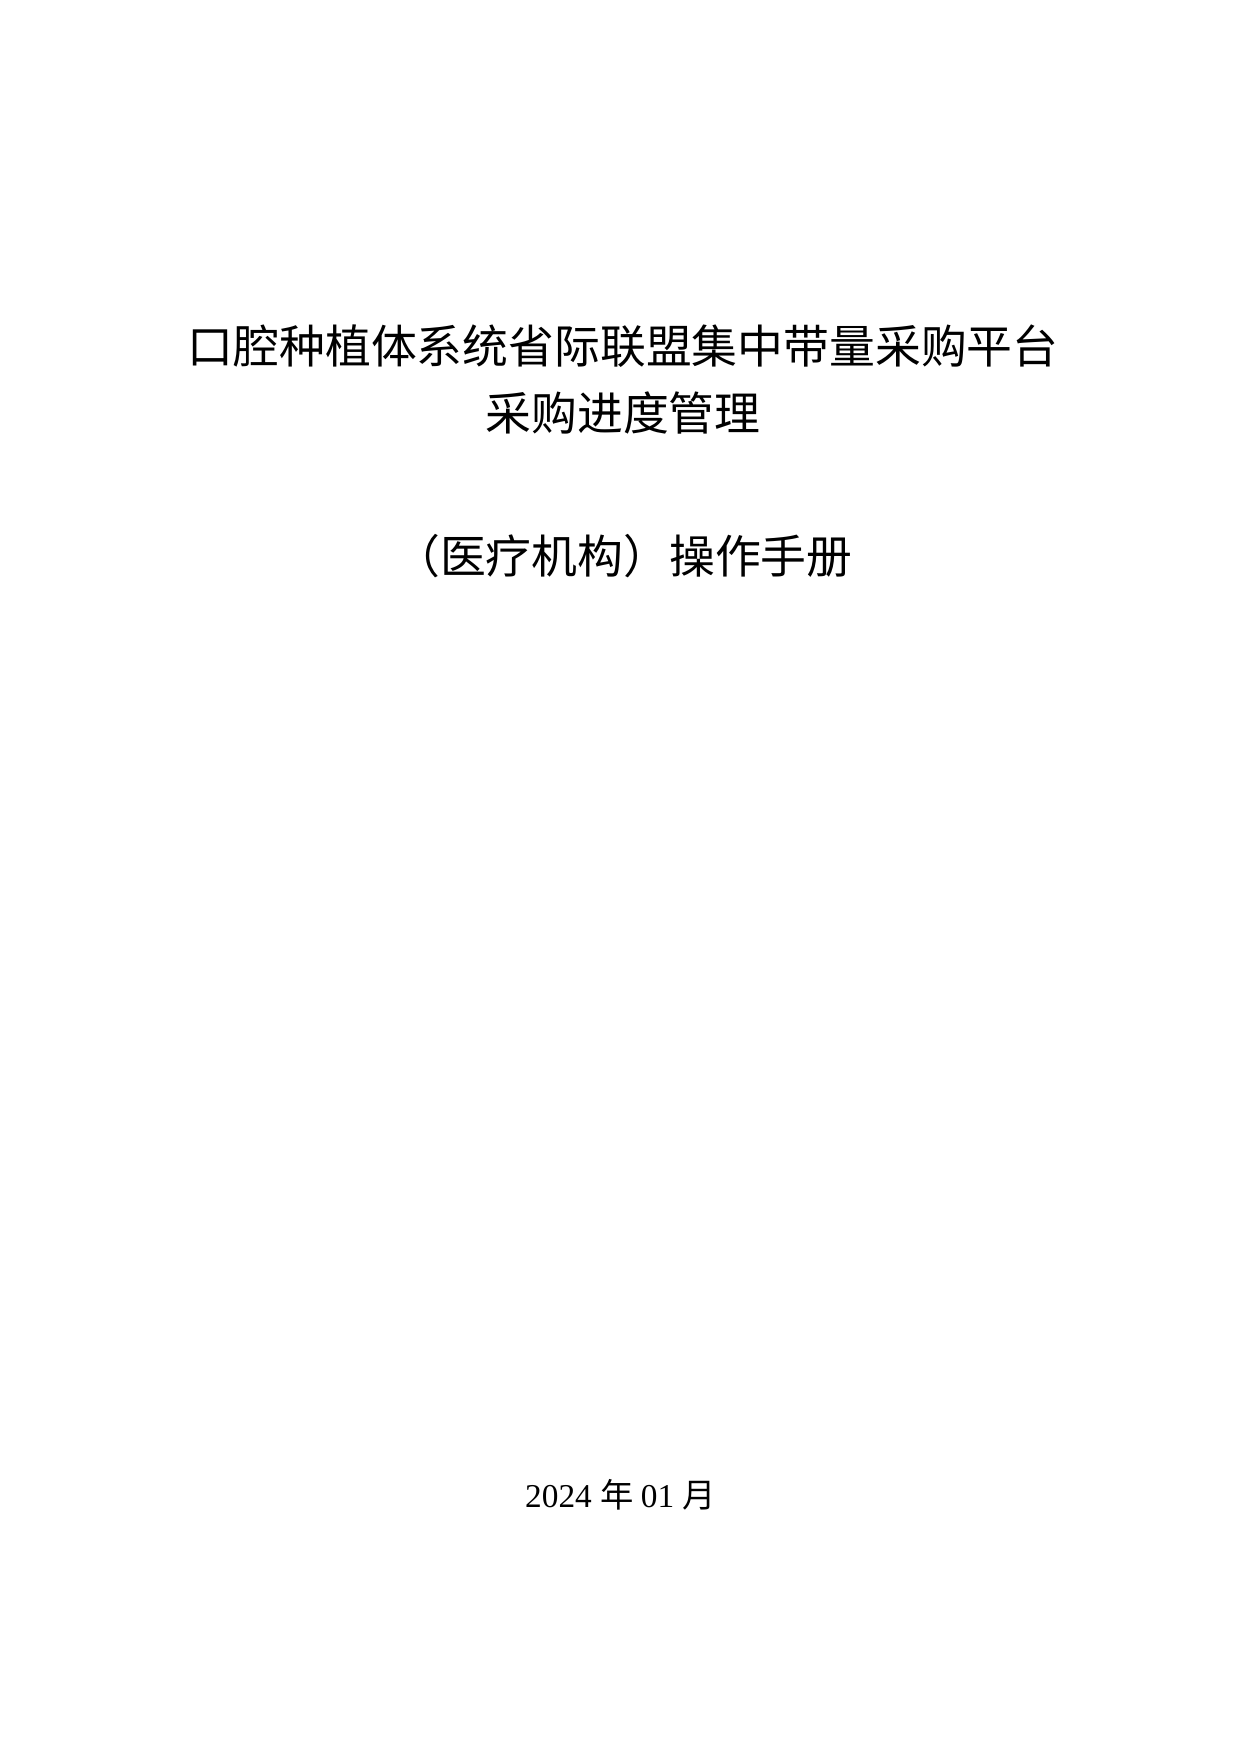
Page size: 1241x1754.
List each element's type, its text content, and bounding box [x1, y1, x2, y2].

text 口腔种植体系统省际联盟集中带量采购平台采购进度管理 [186, 311, 1060, 443]
text （医疗机构）操作手册 [392, 520, 854, 587]
text 2024 年 01 月 [180, 1468, 1060, 1517]
